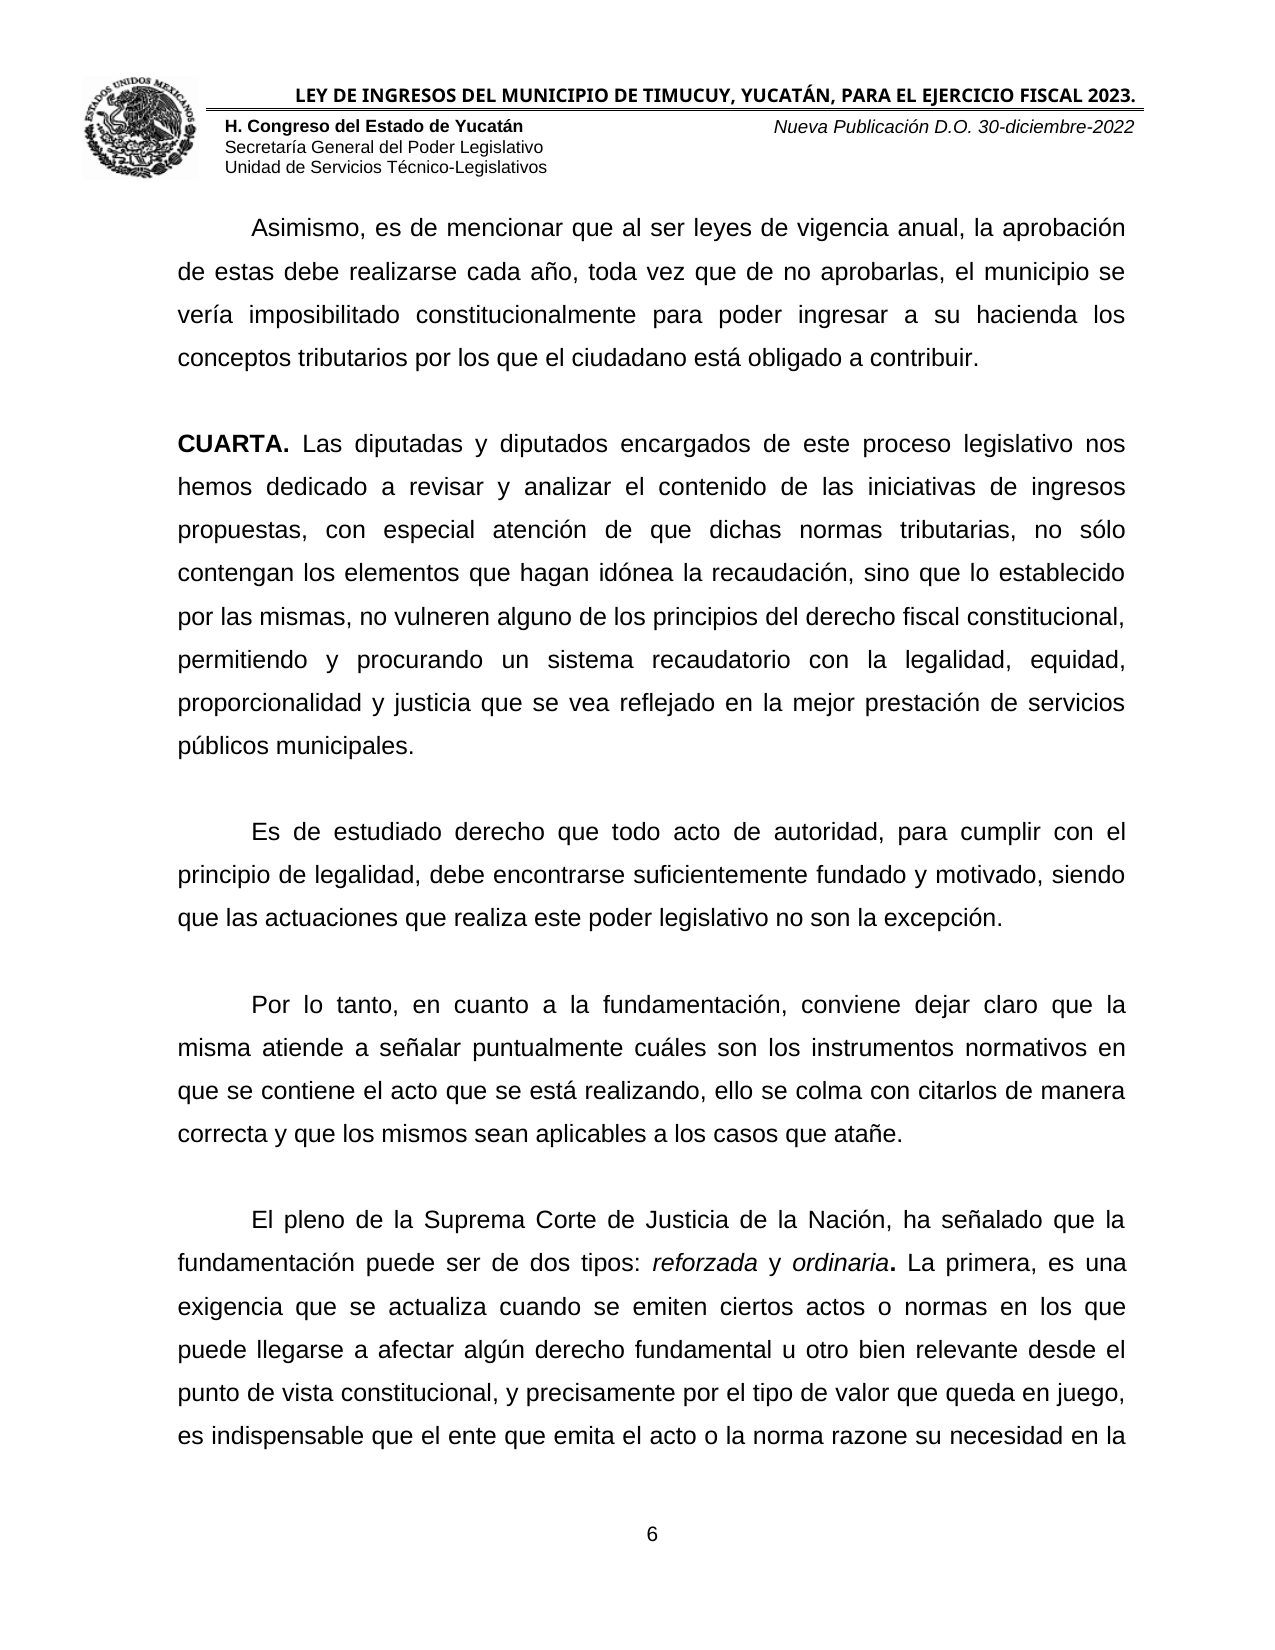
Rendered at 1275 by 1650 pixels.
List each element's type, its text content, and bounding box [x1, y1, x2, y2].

text Asimismo, es de mencionar que al ser leyes de vigencia anual, la aprobación de estas debe realizarse cada año, toda vez que de no aprobarlas, el municipio se vería imposibilitado constitucionalmente para poder ingresar a su hacienda los conceptos tributarios por los que el ciudadano está obligado a contribuir. [177, 213, 1127, 371]
text CUARTA. Las diputadas y diputados encargados de este proceso legislativo nos hemos dedicado a revisar y analizar el contenido de las iniciativas de ingresos propuestas, con especial atención de que dichas normas tributarias, no sólo contengan los elementos que hagan idónea la recaudación, sino que lo establecido por las mismas, no vulneren alguno de los principios del derecho fiscal constitucional, permitiendo y procurando un sistema recaudatorio con la legalidad, equidad, proporcionalidad y justicia que se vea reflejado en la mejor prestación de servicios públicos municipales. [177, 429, 1127, 759]
text Por lo tanto, en cuanto a la fundamentación, conviene dejar claro que la misma atiende a señalar puntualmente cuáles son los instrumentos normativos en que se contiene el acto que se está realizando, ello se colma con citarlos de manera correcta y que los mismos sean aplicables a los casos que atañe. [177, 989, 1127, 1148]
text Es de estudiado derecho que todo acto de autoridad, para cumplir con el principio de legalidad, debe encontrarse suficientemente fundado y motivado, siendo que las actuaciones que realiza este poder legislativo no son la excepción. [177, 817, 1127, 932]
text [177, 1205, 1127, 1449]
